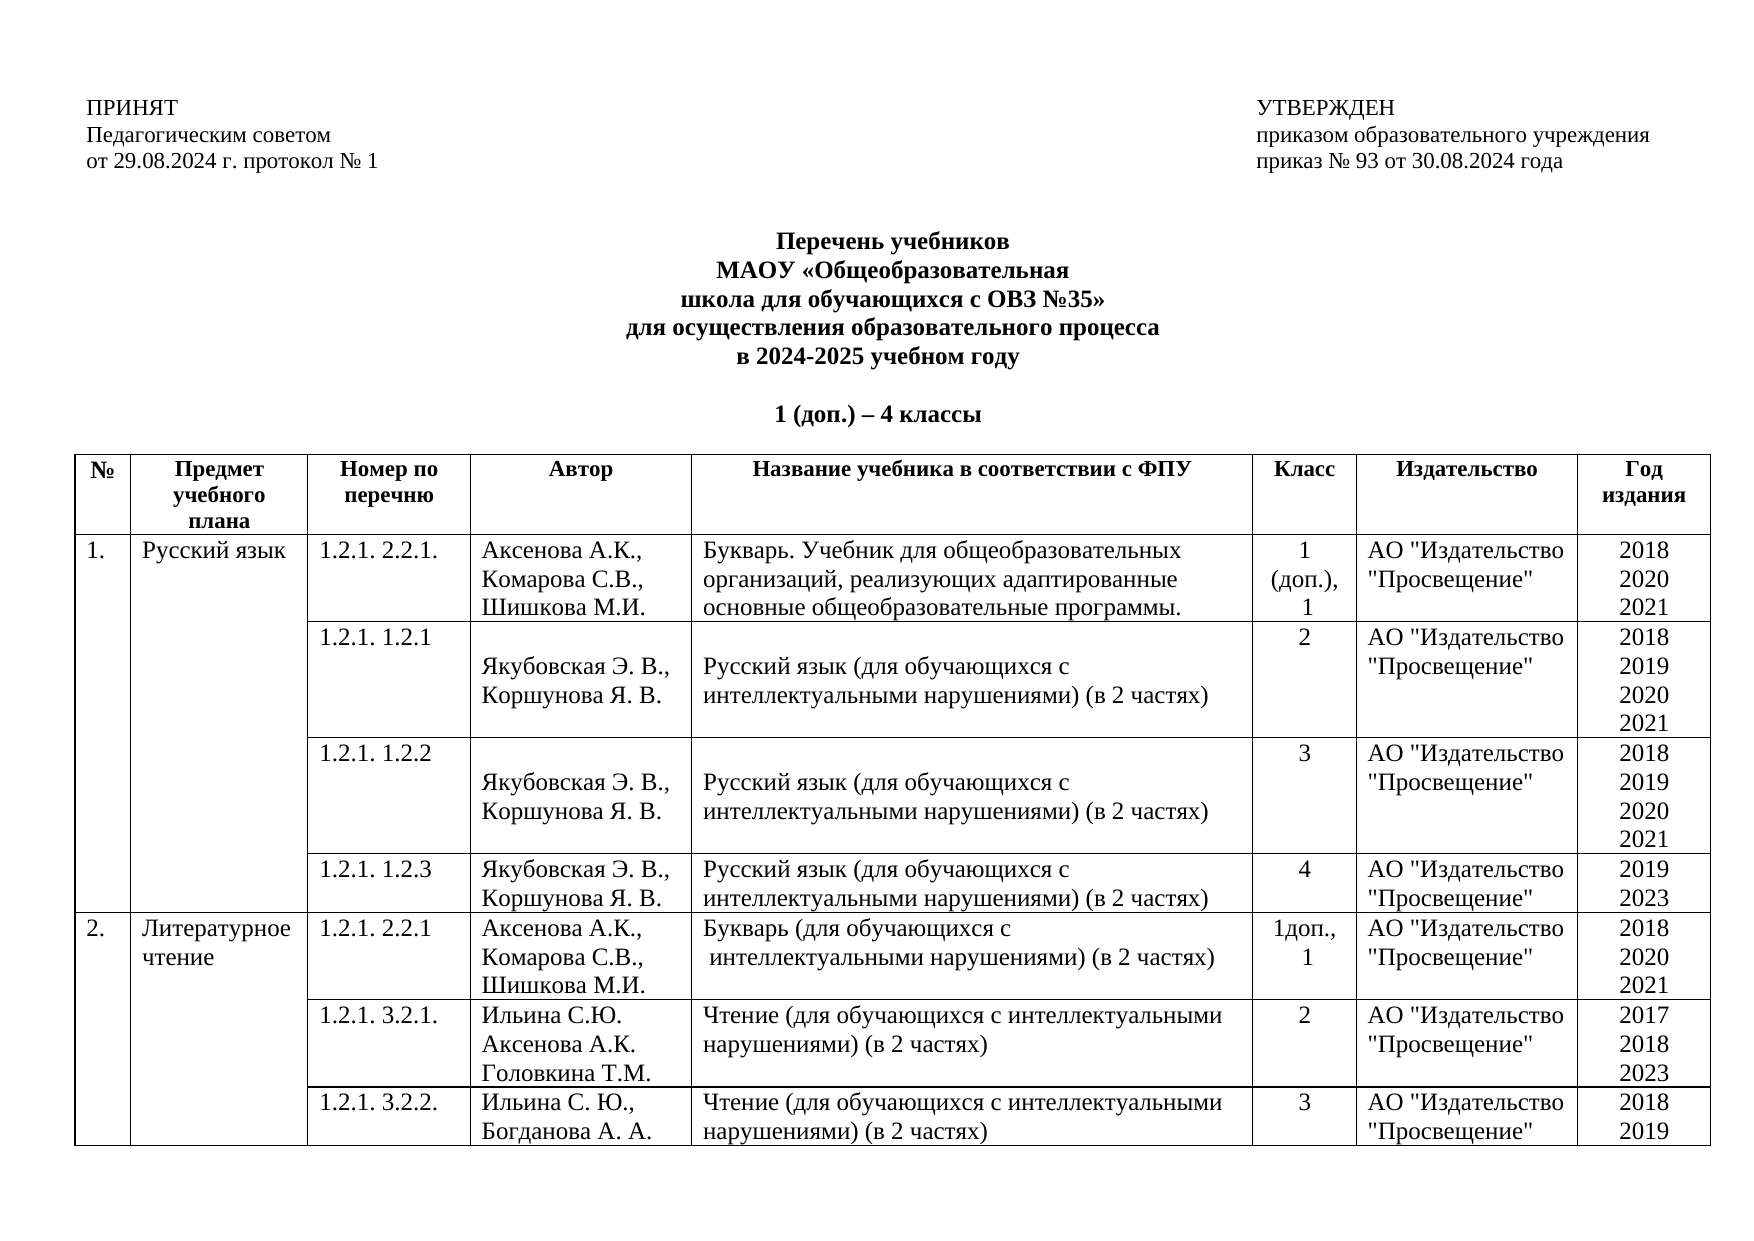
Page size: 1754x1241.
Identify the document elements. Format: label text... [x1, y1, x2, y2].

table_cell 1доп., 1 [1253, 913, 1356, 999]
table_cell Аксенова А.К., Комарова С.В., Шишкова М.И. [471, 535, 691, 621]
table_cell Предмет учебного плана [131, 455, 307, 534]
table_cell 1.2.1. 3.2.1. [308, 1000, 470, 1086]
table_cell 2 [1253, 622, 1356, 737]
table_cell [692, 1088, 1252, 1145]
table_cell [471, 1088, 691, 1145]
table_cell Букварь (для обучающихся с интеллектуальными нарушениями) (в 2 частях) [692, 913, 1252, 999]
table_cell 4 [1253, 854, 1356, 912]
table_cell Аксенова А.К., Комарова С.В., Шишкова М.И. [471, 913, 691, 999]
table_cell 3 [1253, 1088, 1356, 1145]
table_cell Букварь. Учебник для общеобразовательных организаций, реализующих адаптированные основные общеобразовательные программы. [692, 535, 1252, 621]
table_cell Якубовская Э. В., Коршунова Я. В. [471, 622, 691, 737]
table_cell 2 [1253, 1000, 1356, 1086]
table_cell 1.2.1. 3.2.2. [308, 1088, 470, 1145]
table_cell АО "Издательство "Просвещение" [1357, 854, 1577, 912]
table_cell Ильина С.Ю. Аксенова А.К. Головкина Т.М. [471, 1000, 691, 1086]
table_cell АО "Издательство "Просвещение" [1357, 913, 1577, 999]
table_cell 2018 2019 2020 2021 [1578, 622, 1710, 737]
table_cell 3 [1253, 738, 1356, 853]
table_cell АО "Издательство "Просвещение" [1357, 738, 1577, 853]
table_cell 1.2.1. 2.2.1. [308, 535, 470, 621]
table_cell 2018 2020 2021 [1578, 913, 1710, 999]
table_cell Русский язык (для обучающихся с интеллектуальными нарушениями) (в 2 частях) [692, 622, 1252, 737]
table_cell Издательство [1357, 455, 1577, 534]
table_cell Русский язык (для обучающихся с интеллектуальными нарушениями) (в 2 частях) [692, 738, 1252, 853]
table_cell 1.2.1. 1.2.2 [308, 738, 470, 853]
table_cell Класс [1253, 455, 1356, 534]
table_cell Русский язык (для обучающихся с интеллектуальными нарушениями) (в 2 частях) [692, 854, 1252, 912]
table_cell Год издания [1578, 455, 1710, 534]
table_cell 1.2.1. 1.2.3 [308, 854, 470, 912]
table_cell Якубовская Э. В., Коршунова Я. В. [471, 738, 691, 853]
table_cell Якубовская Э. В., Коршунова Я. В. [471, 854, 691, 912]
table_cell АО "Издательство "Просвещение" [1357, 1000, 1577, 1086]
table_cell 1.2.1. 1.2.1 [308, 622, 470, 737]
table_cell 2018 2019 2022 2023 [1578, 1088, 1710, 1145]
table_cell Номер по перечню [308, 455, 470, 534]
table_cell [1357, 1088, 1577, 1145]
table_cell Название учебника в соответствии с ФПУ [692, 455, 1252, 534]
table_cell Чтение (для обучающихся с интеллектуальными нарушениями) (в 2 частях) [692, 1000, 1252, 1086]
table_cell 2018 2019 2020 2021 [1578, 738, 1710, 853]
table_cell 1. [76, 535, 130, 912]
table_cell АО "Издательство "Просвещение" [1357, 622, 1577, 737]
table_cell Русский язык [131, 535, 307, 912]
table_cell 2018 2020 2021 [1578, 535, 1710, 621]
table_header Перечень учебников МАОУ «Общеобразовательная школа для обучающихся с ОВЗ №35» для осуществления образовательного процесса в 2024-2025 учебном году 1 (доп.) – 4 классы [75, 75, 1710, 454]
table_cell 2. [76, 913, 130, 1145]
table_cell 2019 2023 [1578, 854, 1710, 912]
table_cell Автор [471, 455, 691, 534]
table_cell 2017 2018 2023 [1578, 1000, 1710, 1086]
table_cell № [76, 455, 130, 534]
table_cell 1 (доп.), 1 [1253, 535, 1356, 621]
table_cell 1.2.1. 2.2.1 [308, 913, 470, 999]
table_cell Литературное чтение [131, 913, 307, 1145]
table_cell АО "Издательство "Просвещение" [1357, 535, 1577, 621]
